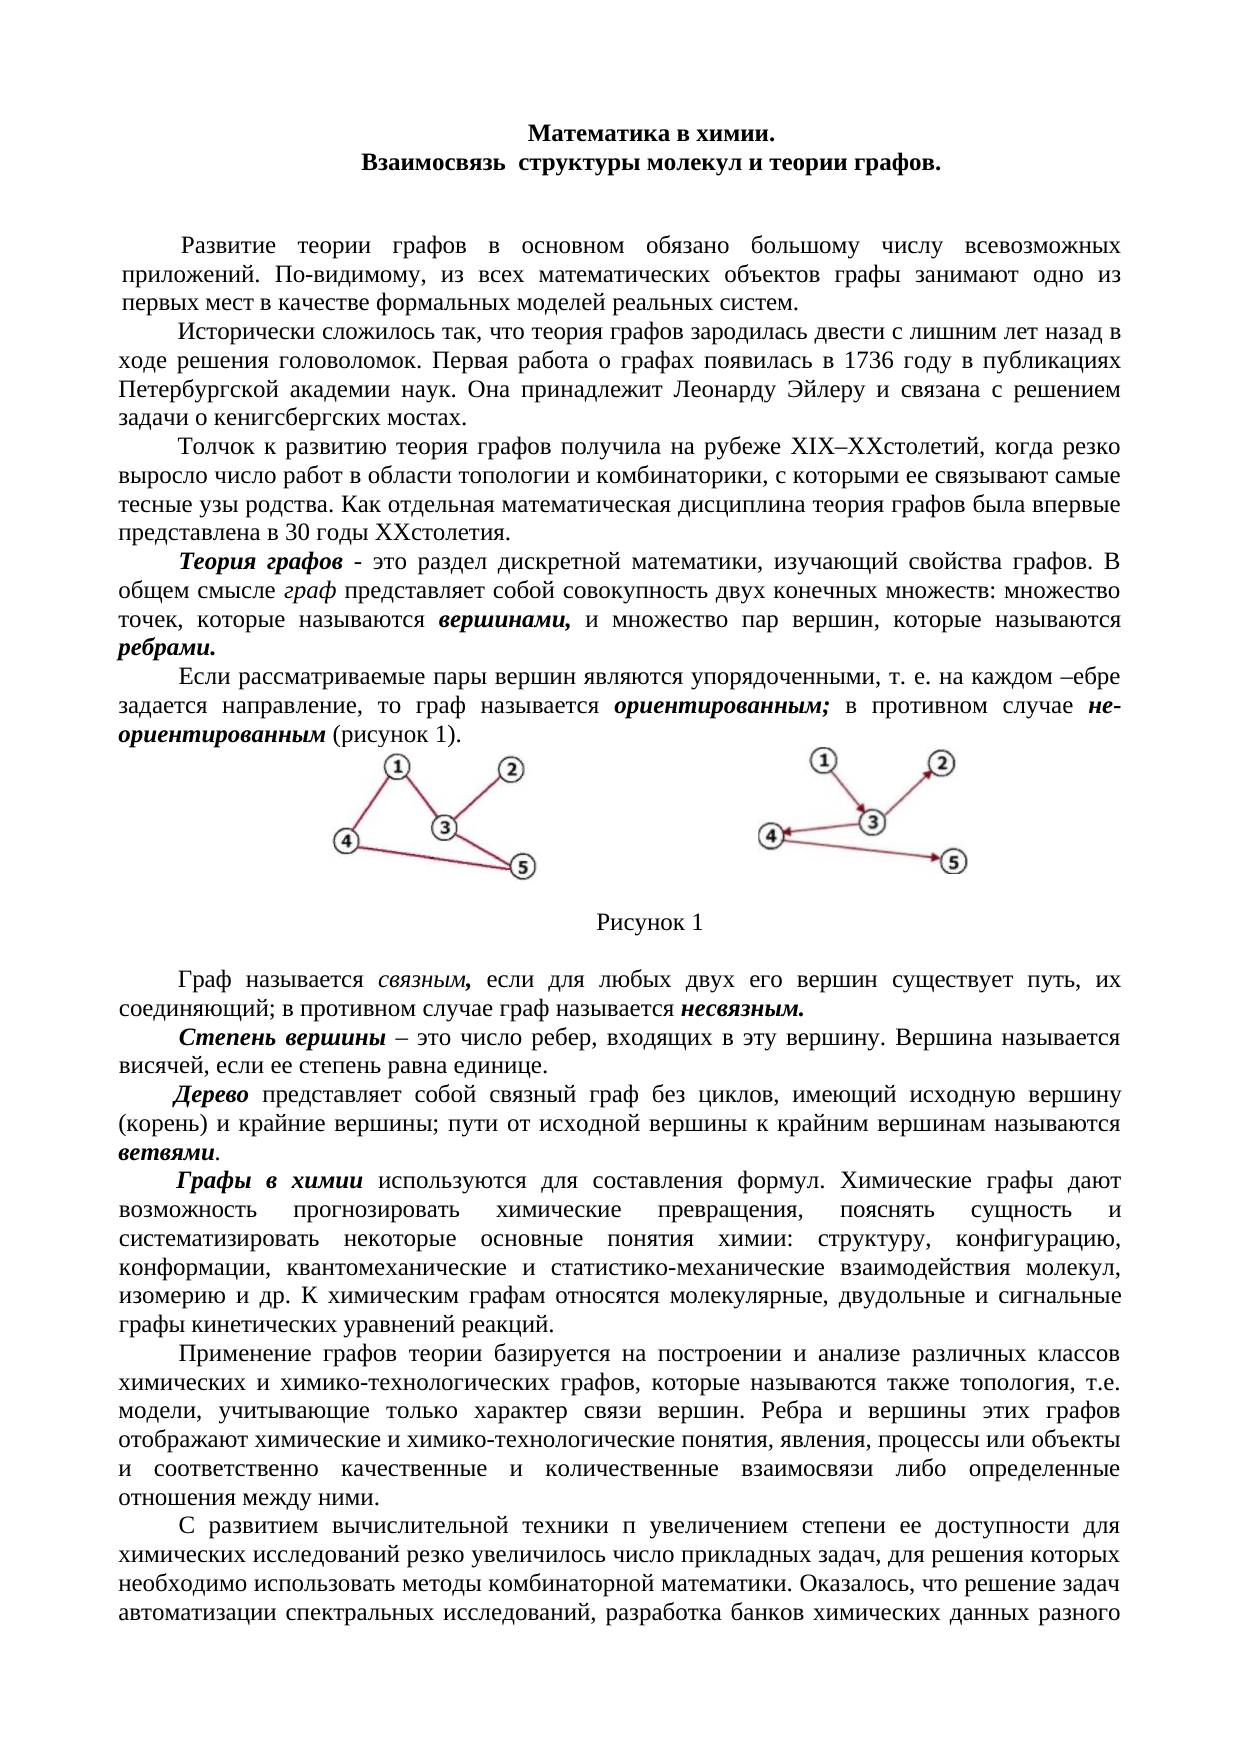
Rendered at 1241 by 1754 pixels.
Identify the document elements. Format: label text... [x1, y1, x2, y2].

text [118, 1511, 1121, 1626]
text Графы в химии используются для составления формул. Химические графы дают возможность прогнозировать химические превращения, пояснять сущность и систематизировать некоторые основные понятия химии: структуру, конфигурацию, конформации, квантомеханические и статистико-механические взаимодействия молекул, изомерию и др. К химическим графам относятся молекулярные, двудольные и сигнальные графы кинетических уравнений реакций. [119, 1166, 1122, 1338]
text Толчок к развитию теория графов получила на рубеже XIX–XXстолетий, когда резко выросло число работ в области топологии и комбинаторики, с которыми ее связывают самые тесные узы родства. Как отдельная математическая дисциплина теория графов была впервые представлена в 30 годы XXстолетия. [118, 431, 1122, 546]
text Применение графов теории базируется на построении и анализе различных классов химических и химико-технологических графов, которые называются также топология, т.е. модели, учитывающие только характер связи вершин. Ребра и вершины этих графов отображают химические и химико-технологические понятия, явления, процессы или объекты и соответственно качественные и количественные взаимосвязи либо определенные отношения между ними. [118, 1338, 1121, 1511]
text Теория графов - это раздел дискретной математики, изучающий свойства графов. В общем смысле граф представляет собой совокупность двух конечных множеств: множество точек, которые называются вершинами, и множество пар вершин, которые называются ребрами. [118, 546, 1121, 661]
picture [331, 747, 541, 882]
text Математика в химии. [122, 118, 1122, 147]
text Если рассматриваемые пары вершин являются упорядоченными, т. е. на каждом –ебре задается направление, то граф называется ориентированным; в противном случае не-ориентированным (рисунок 1). [118, 661, 1121, 747]
text Граф называется связным, если для любых двух его вершин существует путь, их соединяющий; в противном случае граф называется несвязным. [119, 964, 1122, 1022]
text Исторически сложилось так, что теория графов зародилась двести с лишним лет назад в ходе решения головоломок. Первая работа о графах появилась в 1736 году в публикациях Петербургской академии наук. Она принадлежит Леонарду Эйлеру и связана с решением задачи о кенигсбергских мостах. [118, 316, 1122, 431]
text Рисунок 1 [118, 907, 1121, 936]
text Развитие теории графов в основном обязано большому числу всевозможных приложений. По-видимому, из всех математических объектов графы занимают одно из первых мест в качестве формальных моделей реальных систем. [122, 230, 1122, 316]
picture [758, 747, 968, 874]
text Степень вершины – это число ребер, входящих в эту вершину. Вершина называется висячей, если ее степень равна единице. [119, 1022, 1122, 1079]
text Взаимосвязь структуры молекул и теории графов. [122, 147, 1122, 176]
text Дерево представляет собой связный граф без циклов, имеющий исходную вершину (корень) и крайние вершины; пути от исходной вершины к крайним вершинам называются ветвями. [118, 1079, 1122, 1166]
